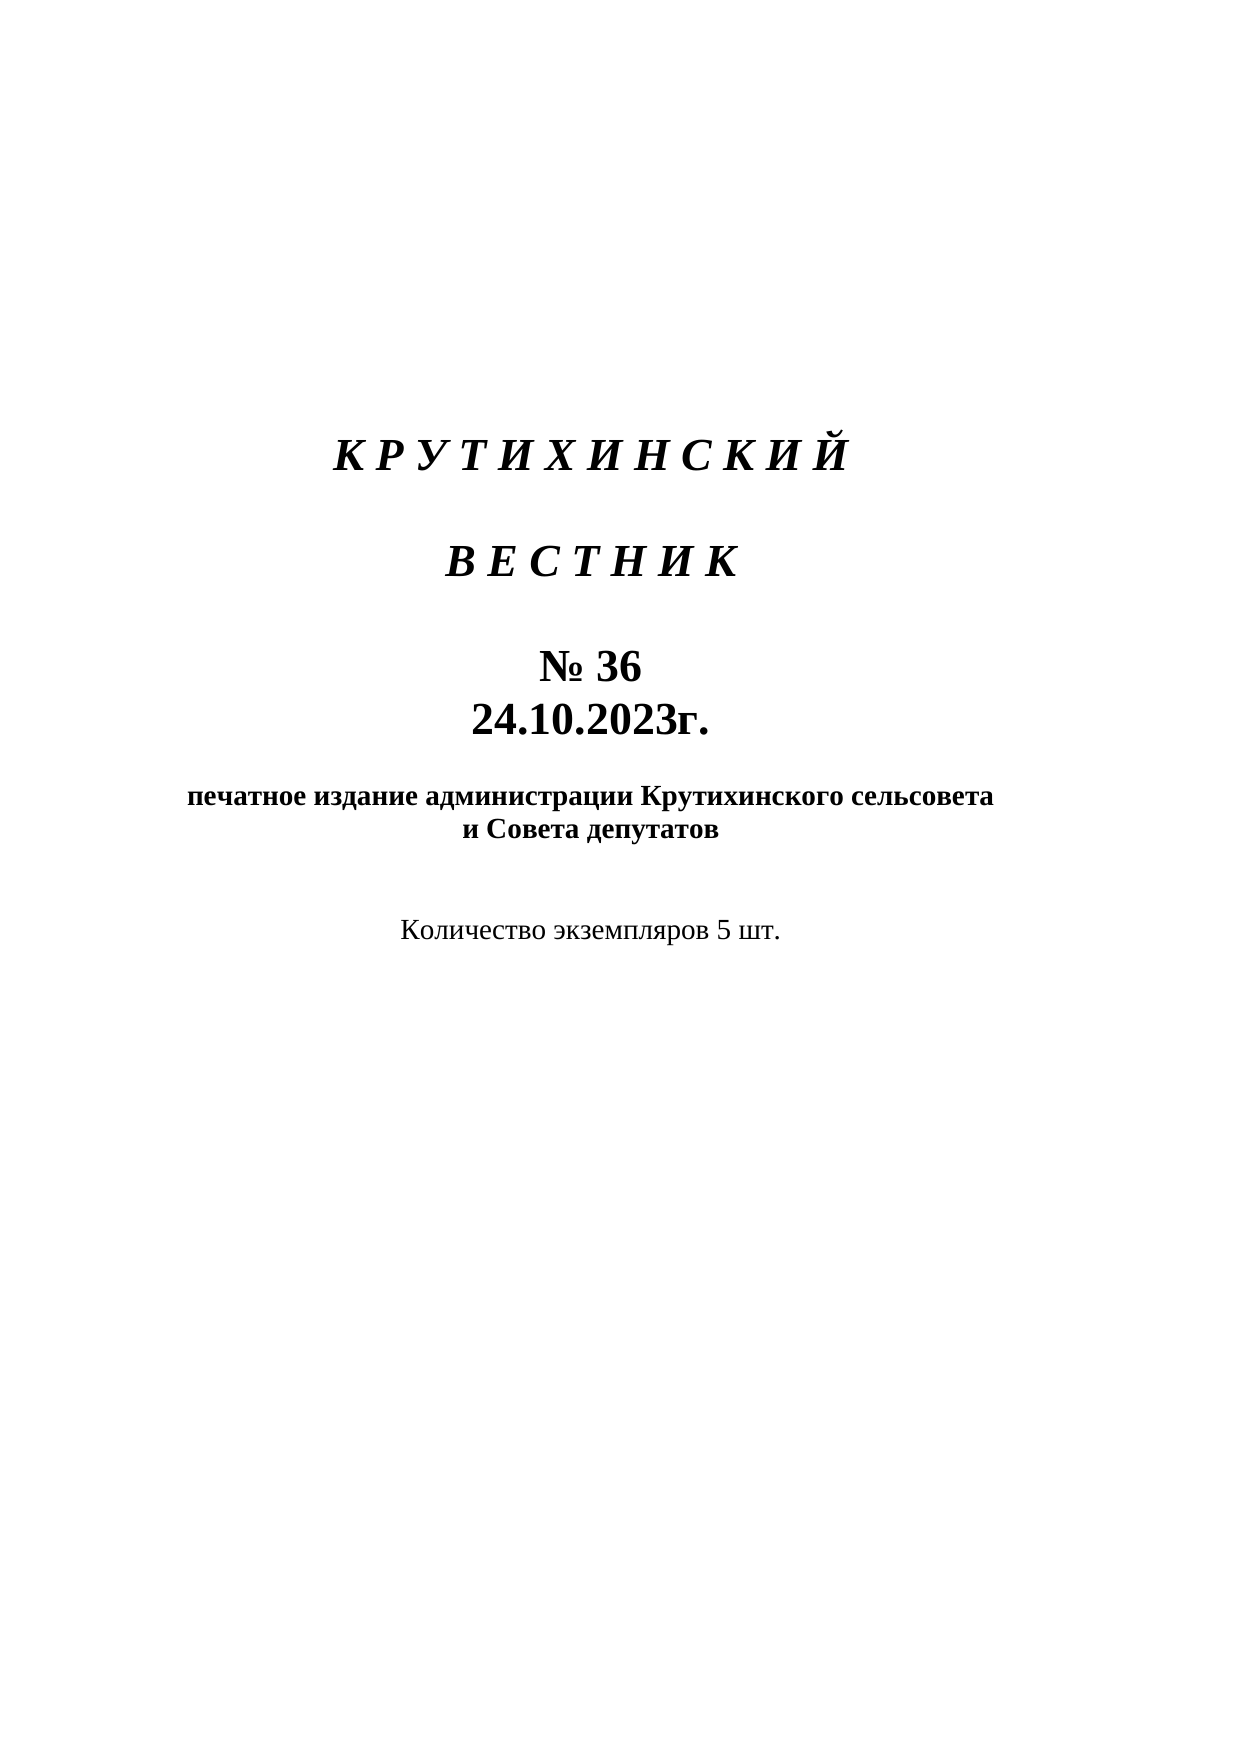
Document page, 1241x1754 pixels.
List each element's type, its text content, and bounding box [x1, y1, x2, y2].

text и Совета депутатов [29, 811, 1152, 845]
text 24.10.2023г. [29, 692, 1152, 744]
text В Е С Т Н И К [29, 533, 1152, 586]
text печатное издание администрации Крутихинского сельсовета [29, 778, 1152, 811]
text № 36 [29, 639, 1152, 692]
text К Р У Т И Х И Н С К И Й [29, 428, 1152, 481]
text Количество экземпляров 5 шт. [29, 912, 1152, 946]
